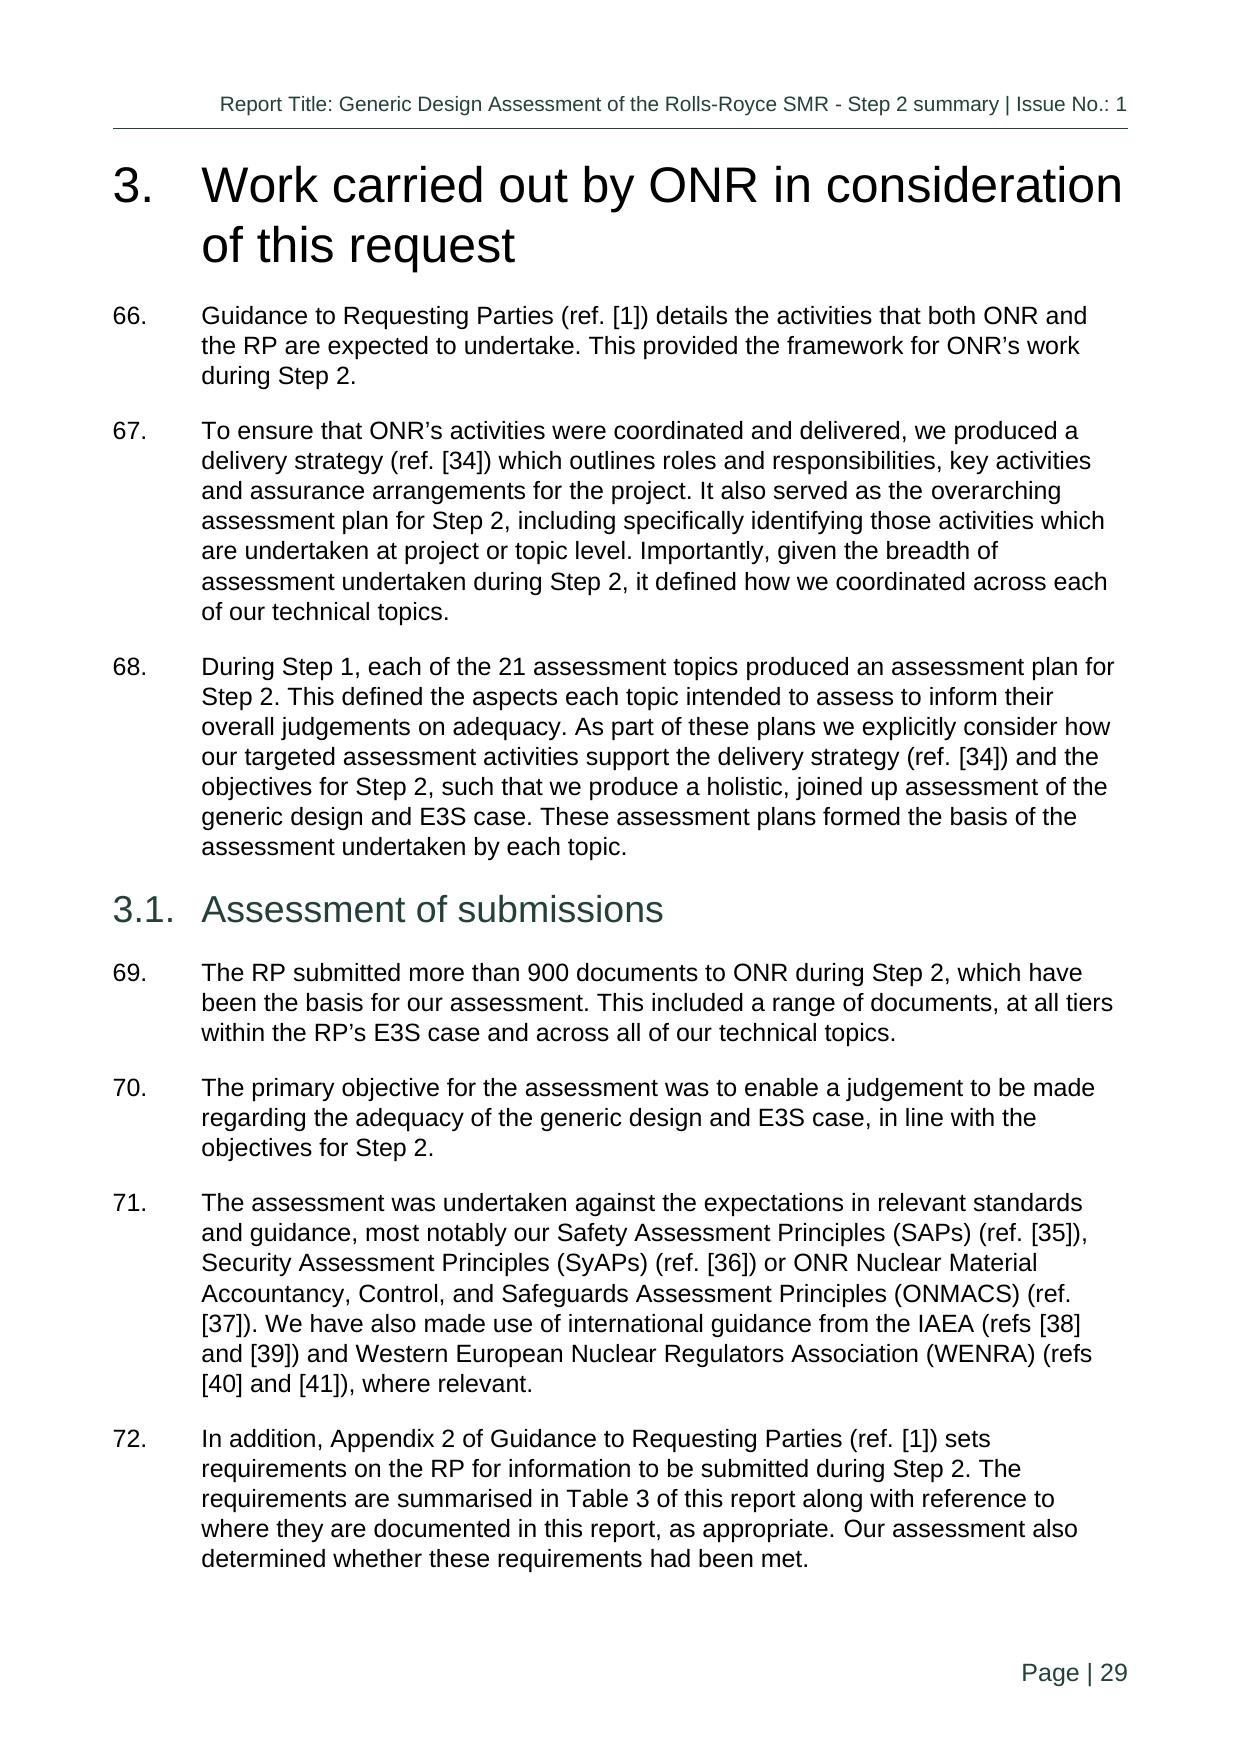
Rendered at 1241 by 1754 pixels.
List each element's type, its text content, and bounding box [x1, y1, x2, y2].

subtitle Work carried out by ONR in consideration of this request [112, 155, 1128, 273]
list To ensure that ONR’s activities were coordinated and delivered, we produced a delivery strategy (ref. ) which outlines roles and responsibilities, key activities and assurance arrangements for the project. It also served as the overarching assessment plan for Step 2, including specifically identifying those activities which are undertaken at project or topic level. Importantly, given the breadth of assessment undertaken during Step 2, it defined how we coordinated across each of our technical topics. [112, 416, 1128, 625]
list The assessment was undertaken against the expectations in relevant standards and guidance, most notably our Safety Assessment Principles (SAPs) (ref. ), Security Assessment Principles (SyAPs) (ref. ) or ONR Nuclear Material Accountancy, Control, and Safeguards Assessment Principles (ONMACS) (ref. ). We have also made use of international guidance from the IAEA (refs and ) and Western European Nuclear Regulators Association (WENRA) (refs and ), where relevant. [112, 1188, 1128, 1398]
list The RP submitted more than 900 documents to ONR during Step 2, which have been the basis for our assessment. This included a range of documents, at all tiers within the RP’s E3S case and across all of our technical topics. [112, 958, 1128, 1047]
list Guidance to Requesting Parties (ref. ) details the activities that both ONR and the RP are expected to undertake. This provided the framework for ONR’s work during Step 2. [112, 301, 1128, 389]
list The primary objective for the assessment was to enable a judgement to be made regarding the adequacy of the generic design and E3S case, in line with the objectives for Step 2. [112, 1073, 1128, 1162]
subtitle Assessment of submissions [112, 887, 1128, 931]
list During Step 1, each of the 21 assessment topics produced an assessment plan for Step 2. This defined the aspects each topic intended to assess to inform their overall judgements on adequacy. As part of these plans we explicitly consider how our targeted assessment activities support the delivery strategy (ref. ) and the objectives for Step 2, such that we produce a holistic, joined up assessment of the generic design and E3S case. These assessment plans formed the basis of the assessment undertaken by each topic. [112, 652, 1128, 861]
list In addition, Appendix 2 of Guidance to Requesting Parties (ref. ) sets requirements on the RP for information to be submitted during Step 2. The requirements are summarised in Table 3 of this report along with reference to where they are documented in this report, as appropriate. Our assessment also determined whether these requirements had been met. [112, 1424, 1128, 1573]
